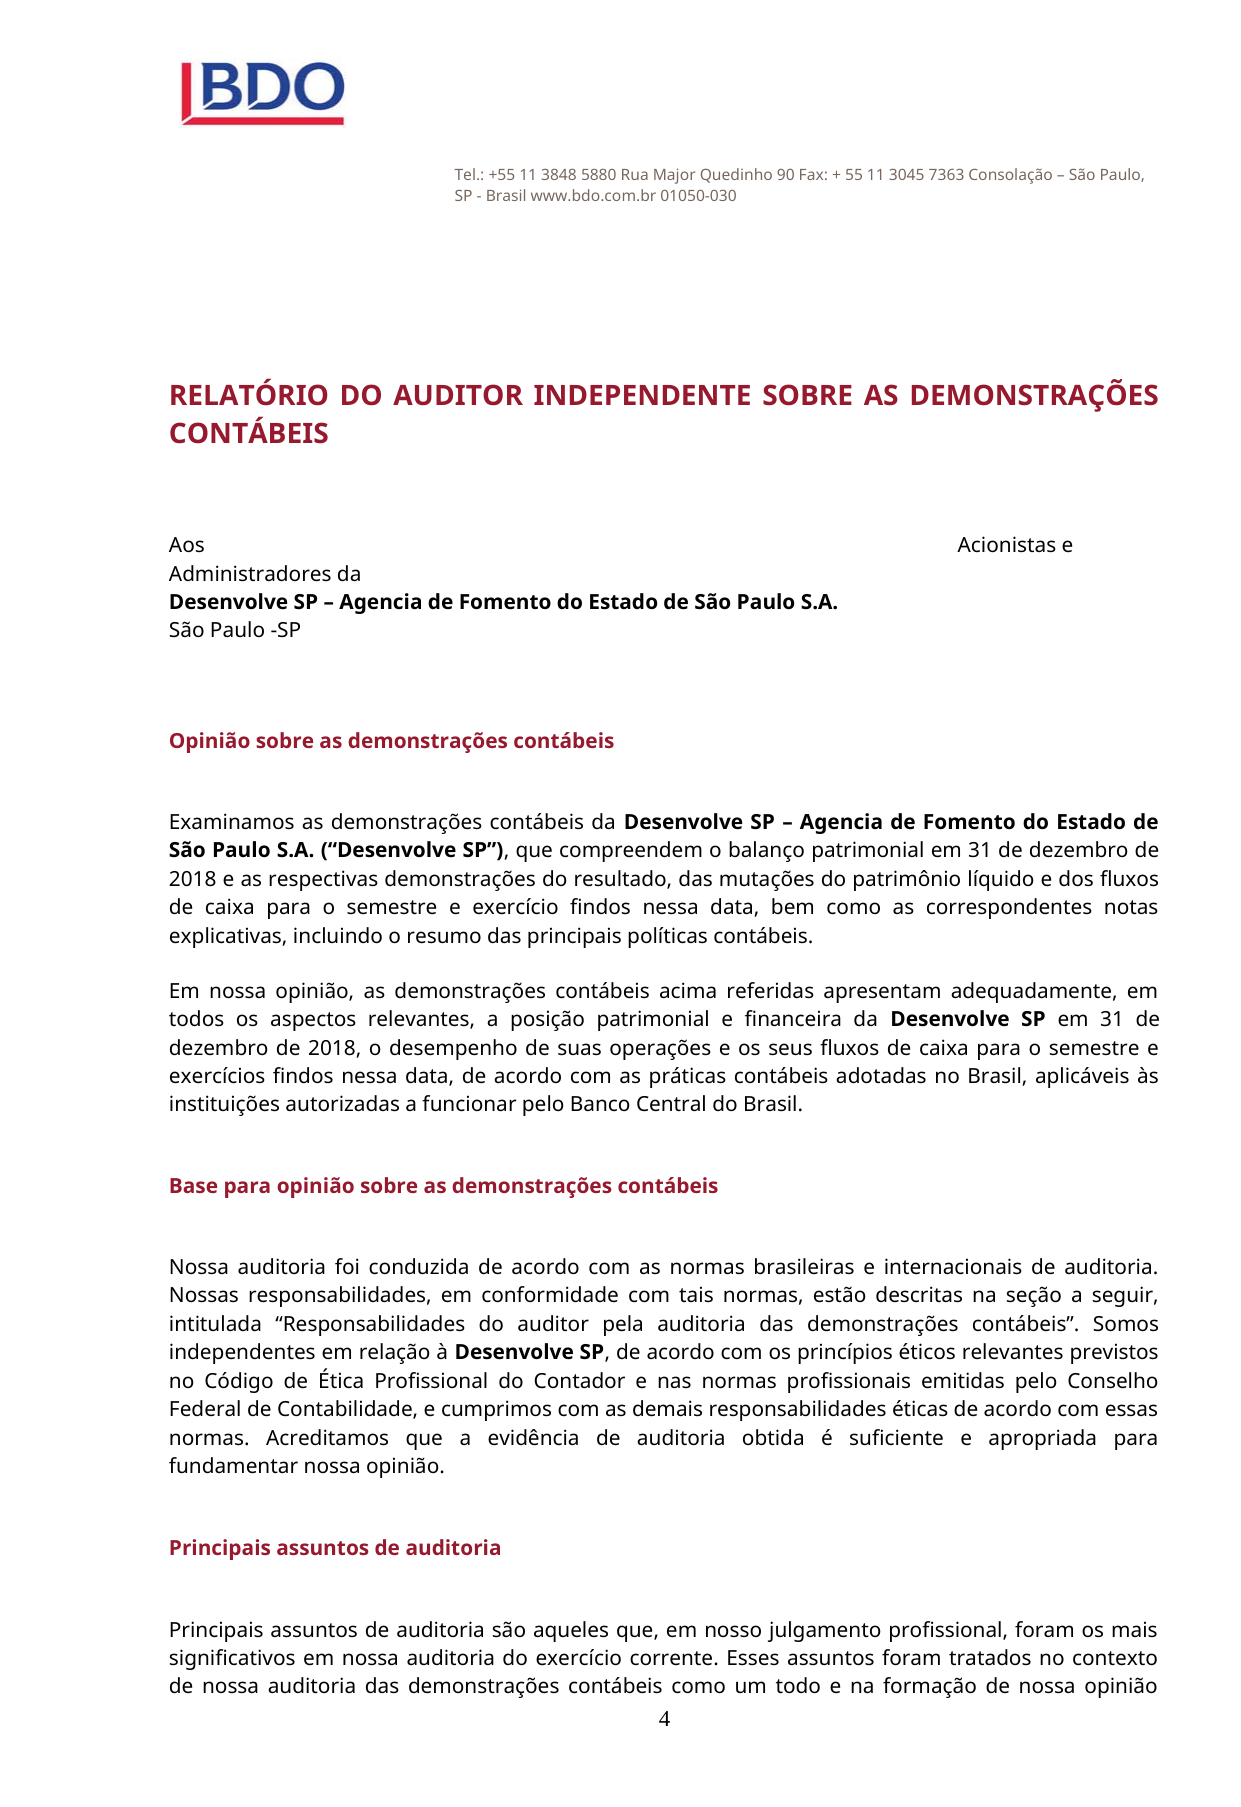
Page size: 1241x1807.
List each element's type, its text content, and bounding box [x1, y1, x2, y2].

text RELATÓRIO DO AUDITOR INDEPENDENTE SOBRE AS DEMONSTRAÇÕES CONTÁBEIS [169, 375, 1160, 452]
text Em nossa opinião, as demonstrações contábeis acima referidas apresentam adequadamente, em todos os aspectos relevantes, a posição patrimonial e financeira da Desenvolve SP em 31 de dezembro de 2018, o desempenho de suas operações e os seus fluxos de caixa para o semestre e exercícios findos nessa data, de acordo com as práticas contábeis adotadas no Brasil, aplicáveis às instituições autorizadas a funcionar pelo Banco Central do Brasil. [169, 976, 1160, 1118]
text Principais assuntos de auditoria [169, 1533, 1160, 1561]
text Nossa auditoria foi conduzida de acordo com as normas brasileiras e internacionais de auditoria. Nossas responsabilidades, em conformidade com tais normas, estão descritas na seção a seguir, intitulada “Responsabilidades do auditor pela auditoria das demonstrações contábeis”. Somos independentes em relação à Desenvolve SP, de acordo com os princípios éticos relevantes previstos no Código de Ética Profissional do Contador e nas normas profissionais emitidas pelo Conselho Federal de Contabilidade, e cumprimos com as demais responsabilidades éticas de acordo com essas normas. Acreditamos que a evidência de auditoria obtida é suficiente e apropriada para fundamentar nossa opinião. [169, 1252, 1160, 1480]
text Desenvolve SP – Agencia de Fomento do Estado de São Paulo S.A. [169, 587, 1160, 616]
text Base para opinião sobre as demonstrações contábeis [169, 1171, 1160, 1200]
text Opinião sobre as demonstrações contábeis [169, 726, 1160, 754]
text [169, 1615, 1160, 1700]
text São Paulo -SP [169, 616, 1160, 644]
text Aos Acionistas e Administradores da [169, 530, 1160, 587]
text Tel.: +55 11 3848 5880 Rua Major Quedinho 90 Fax: + 55 11 3045 7363 Consolação – São Paulo, SP - Brasil www.bdo.com.br 01050-030 [454, 164, 1160, 206]
picture [179, 58, 347, 128]
text Examinamos as demonstrações contábeis da Desenvolve SP – Agencia de Fomento do Estado de São Paulo S.A. (“Desenvolve SP”), que compreendem o balanço patrimonial em 31 de dezembro de 2018 e as respectivas demonstrações do resultado, das mutações do patrimônio líquido e dos fluxos de caixa para o semestre e exercício findos nessa data, bem como as correspondentes notas explicativas, incluindo o resumo das principais políticas contábeis. [169, 807, 1160, 949]
